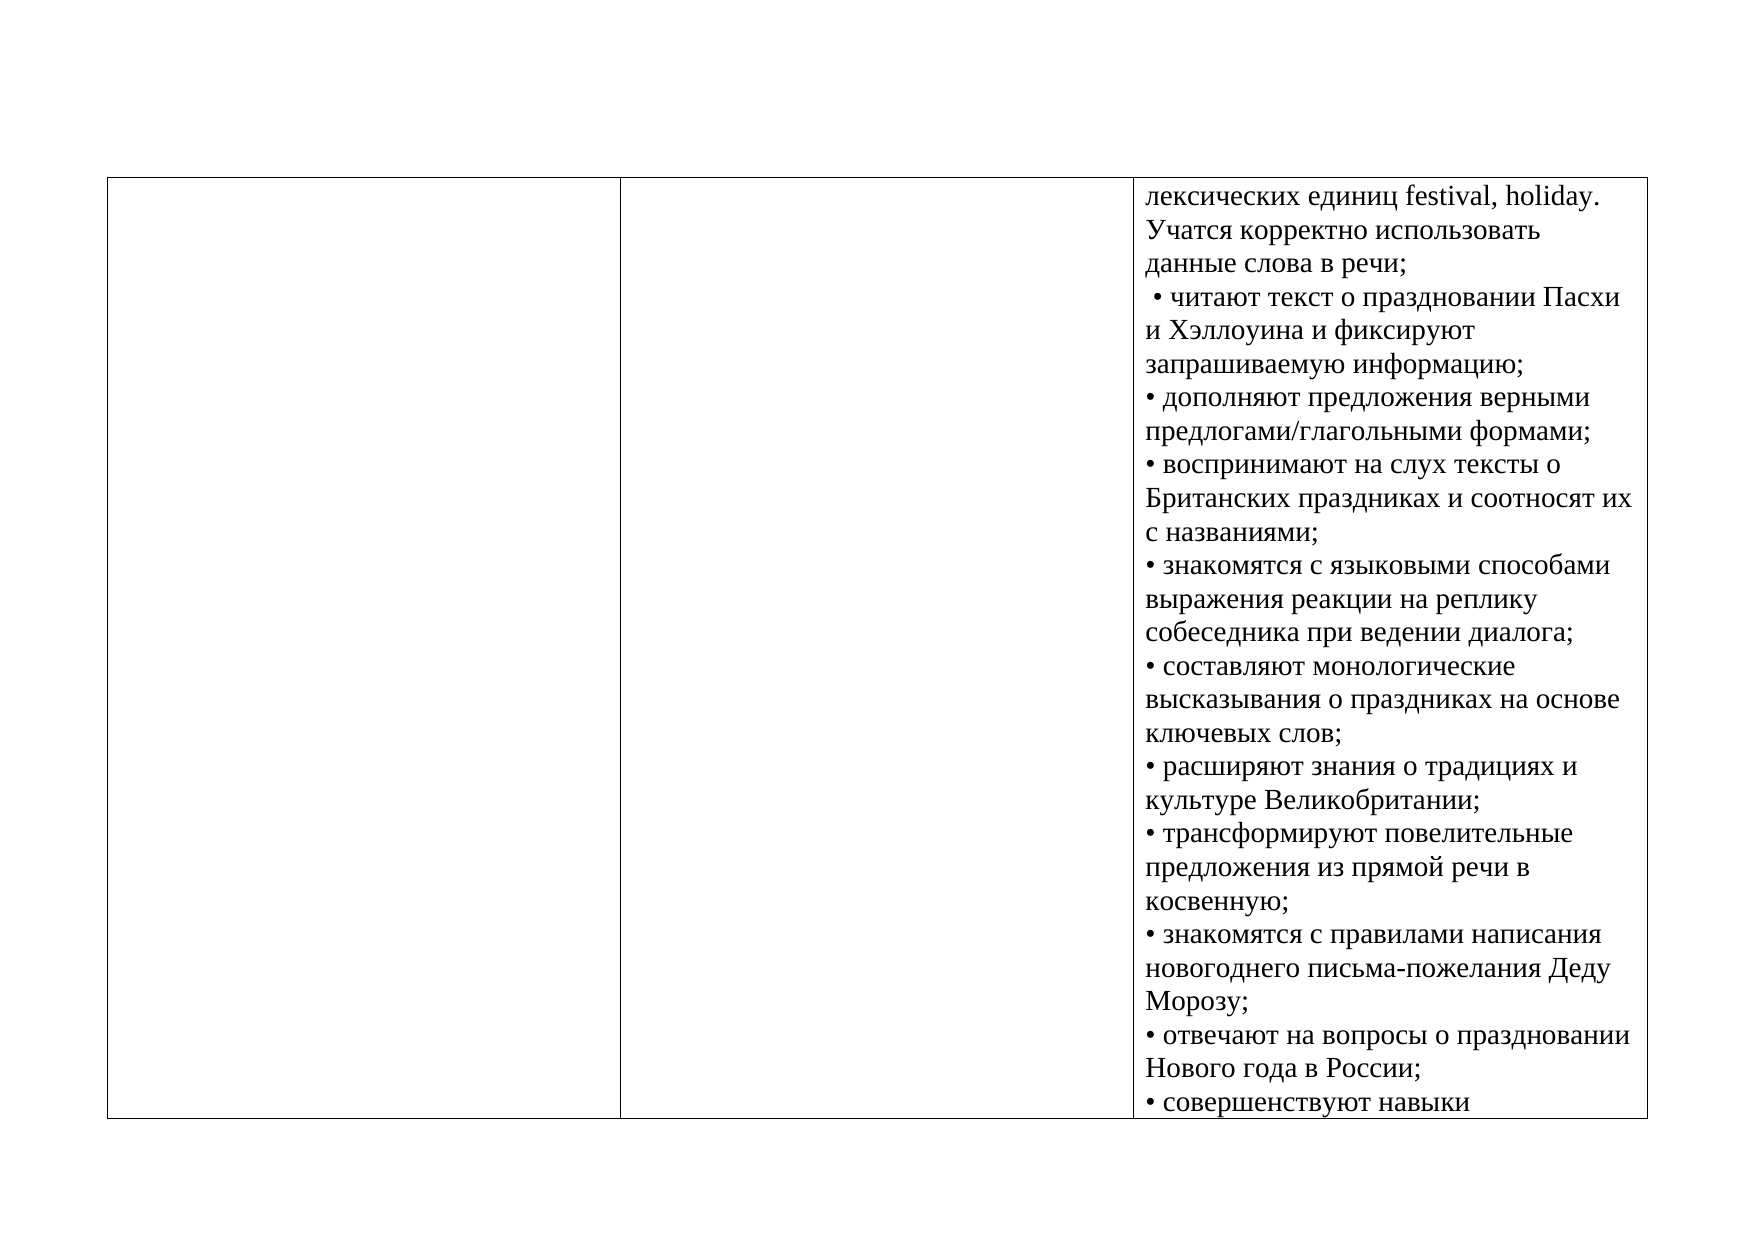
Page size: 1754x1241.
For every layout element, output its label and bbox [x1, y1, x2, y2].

table_cell [1134, 178, 1647, 1117]
table_cell [621, 178, 1133, 1117]
table_cell [108, 178, 620, 1117]
